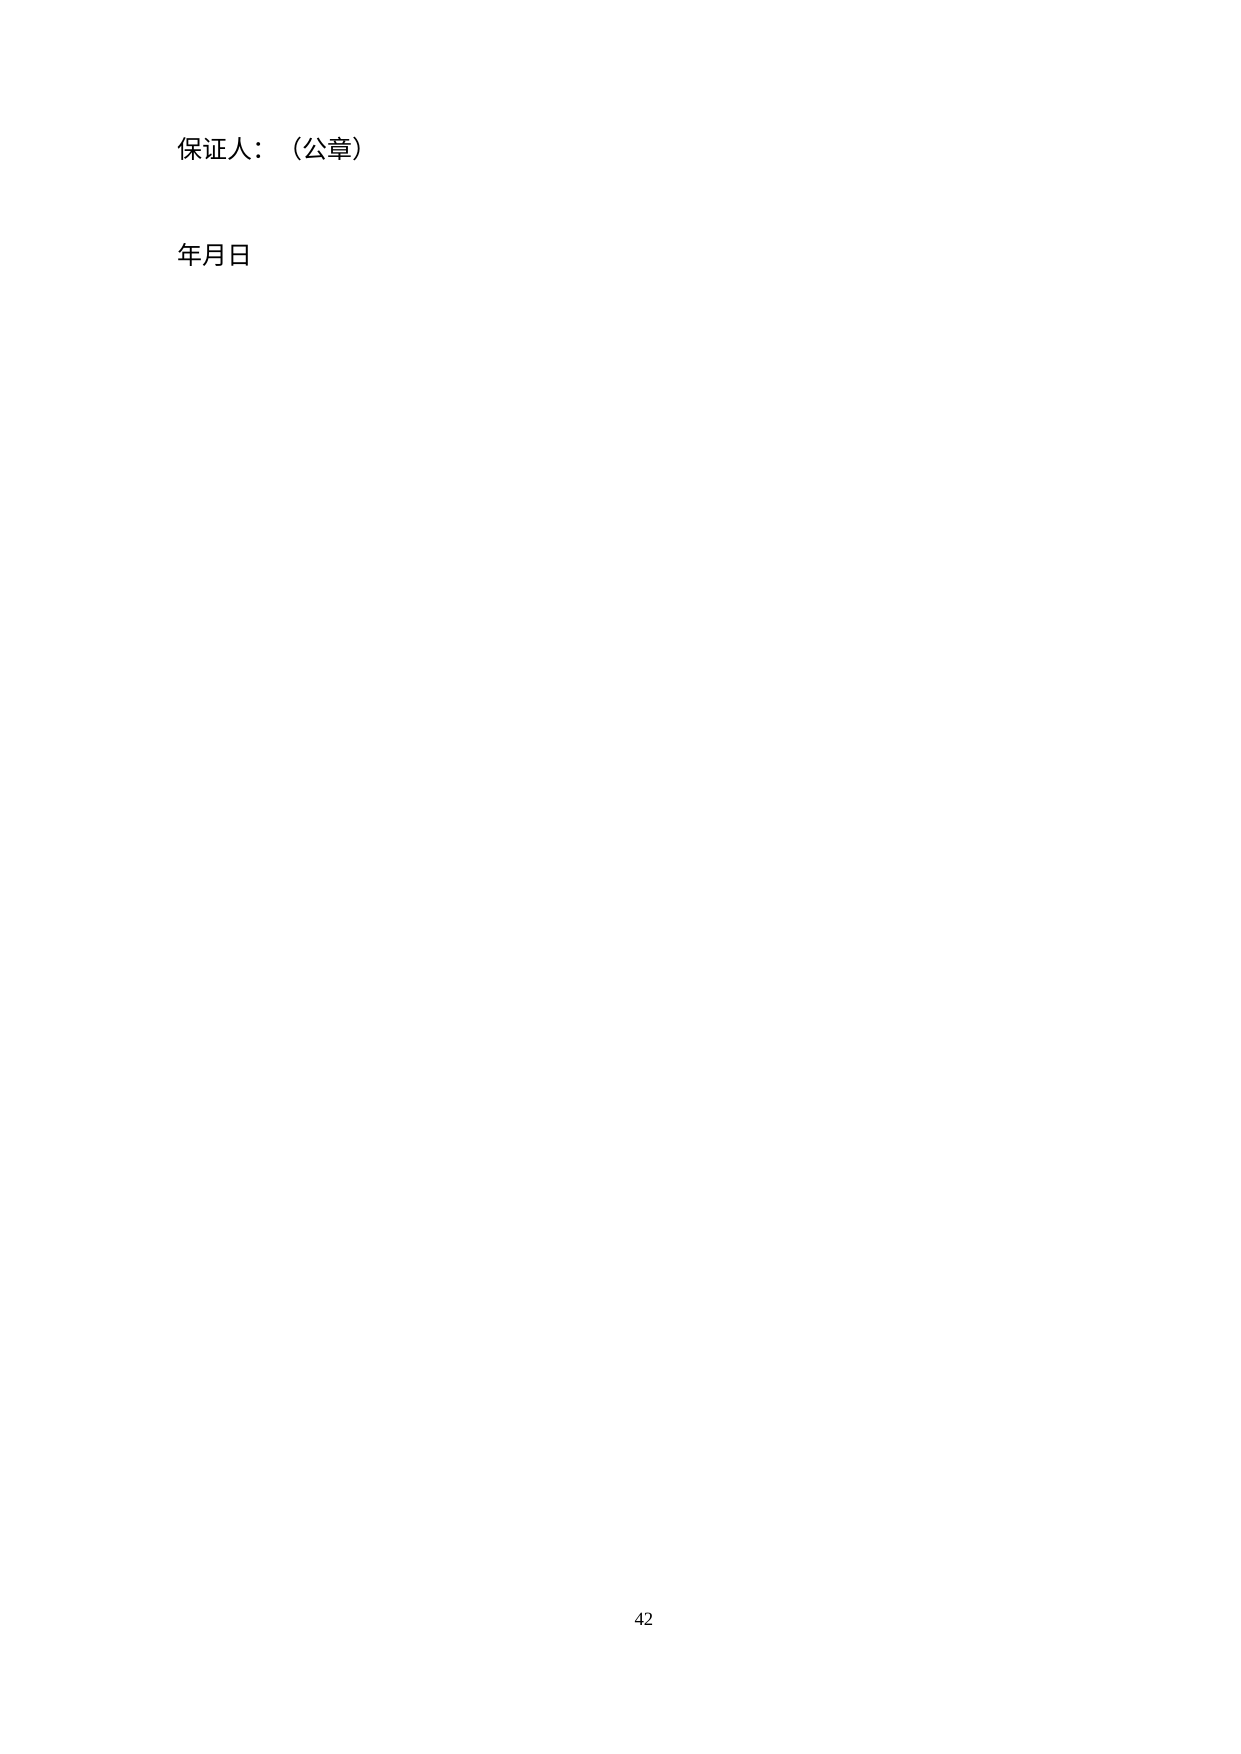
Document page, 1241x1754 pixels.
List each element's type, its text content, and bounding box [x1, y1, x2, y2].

text 年月日 [177, 235, 1110, 272]
text 保证人：（公章） [177, 130, 1110, 166]
